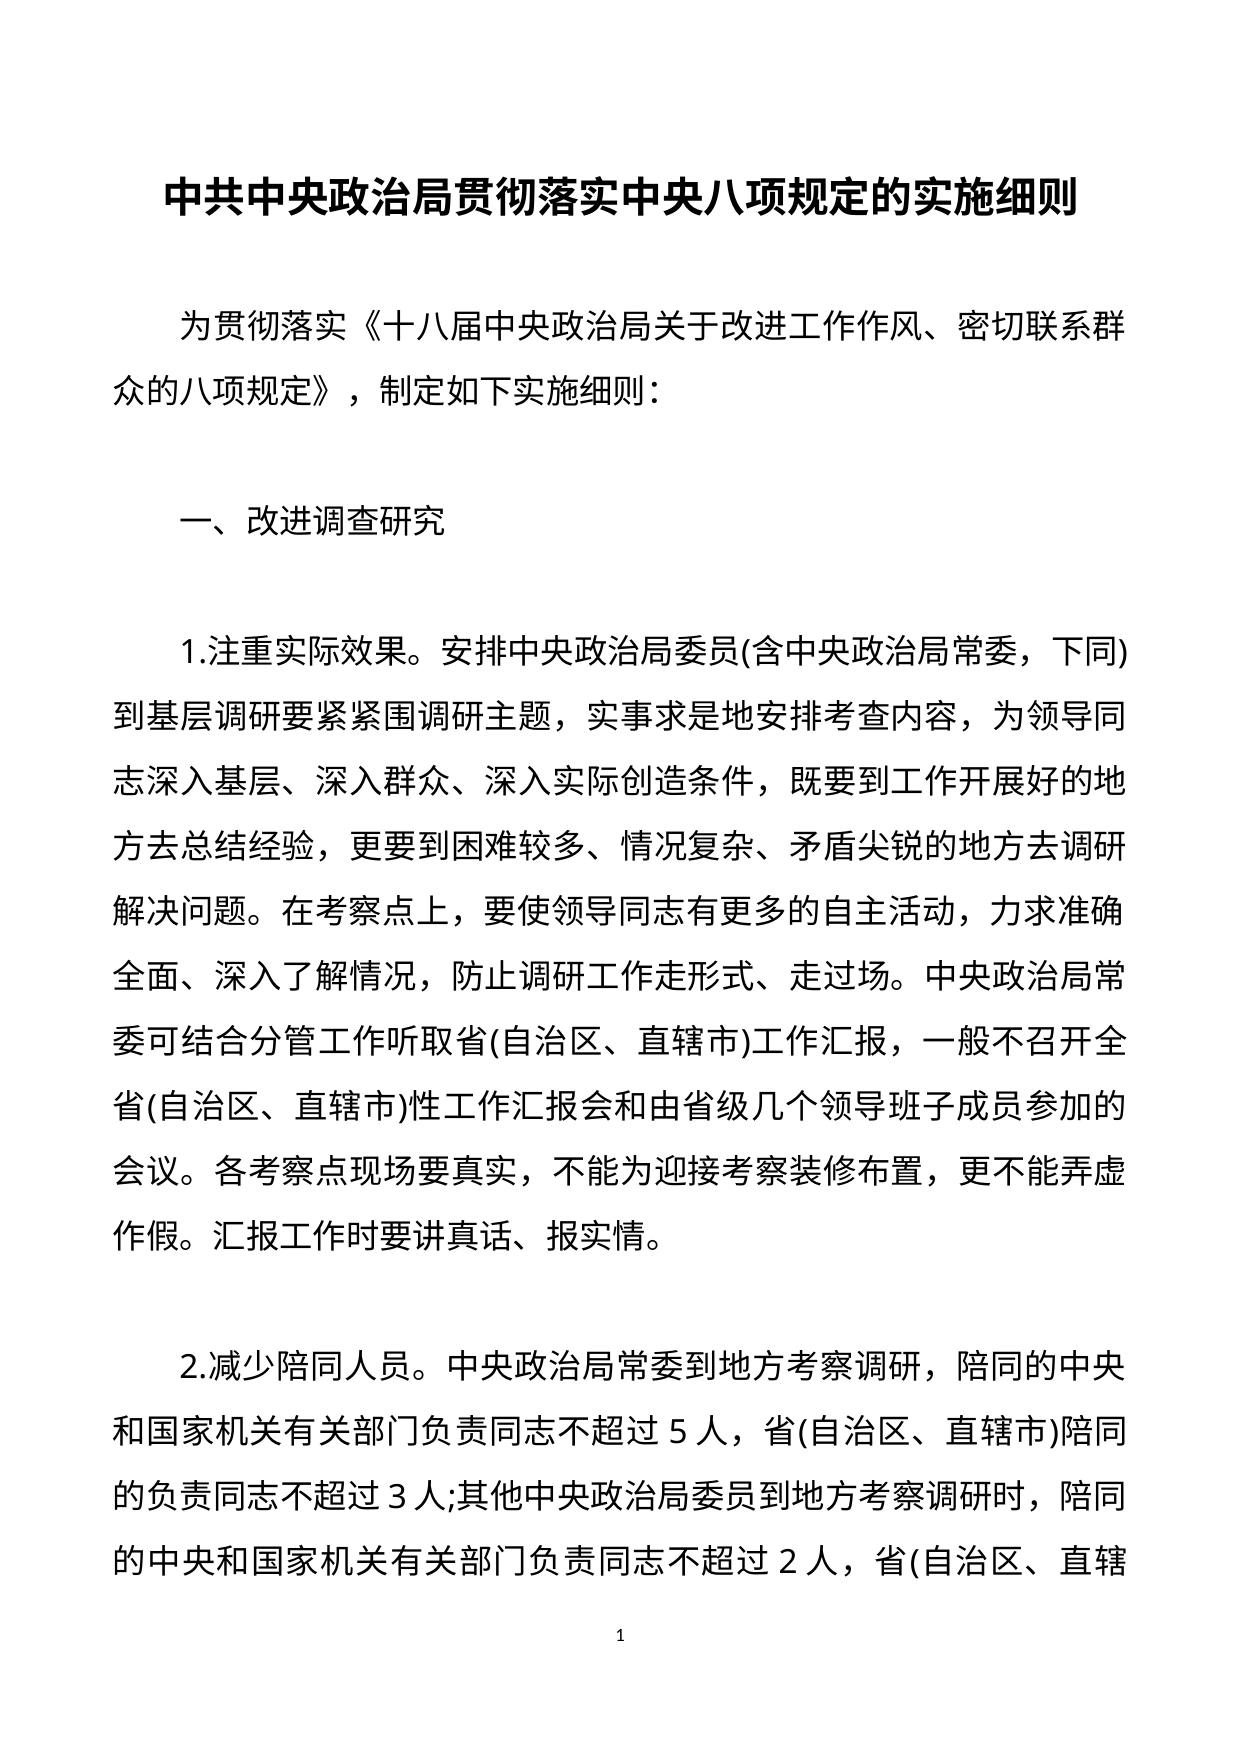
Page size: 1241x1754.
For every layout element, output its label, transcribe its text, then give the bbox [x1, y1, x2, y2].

text 为贯彻落实《十八届中央政治局关于改进工作作风、密切联系群众的八项规定》，制定如下实施细则： [112, 291, 1128, 421]
text 一、改进调查研究 [112, 486, 1128, 551]
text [112, 1331, 1128, 1591]
text 中共中央政治局贯彻落实中央八项规定的实施细则 [112, 161, 1128, 226]
text 1.注重实际效果。安排中央政治局委员(含中央政治局常委，下同)到基层调研要紧紧围调研主题，实事求是地安排考查内容，为领导同志深入基层、深入群众、深入实际创造条件，既要到工作开展好的地方去总结经验，更要到困难较多、情况复杂、矛盾尖锐的地方去调研解决问题。在考察点上，要使领导同志有更多的自主活动，力求准确、全面、深入了解情况，防止调研工作走形式、走过场。中央政治局常委可结合分管工作听取省(自治区、直辖市)工作汇报，一般不召开全省(自治区、直辖市)性工作汇报会和由省级几个领导班子成员参加的会议。各考察点现场要真实，不能为迎接考察装修布置，更不能弄虚作假。汇报工作时要讲真话、报实情。 [112, 616, 1128, 1266]
